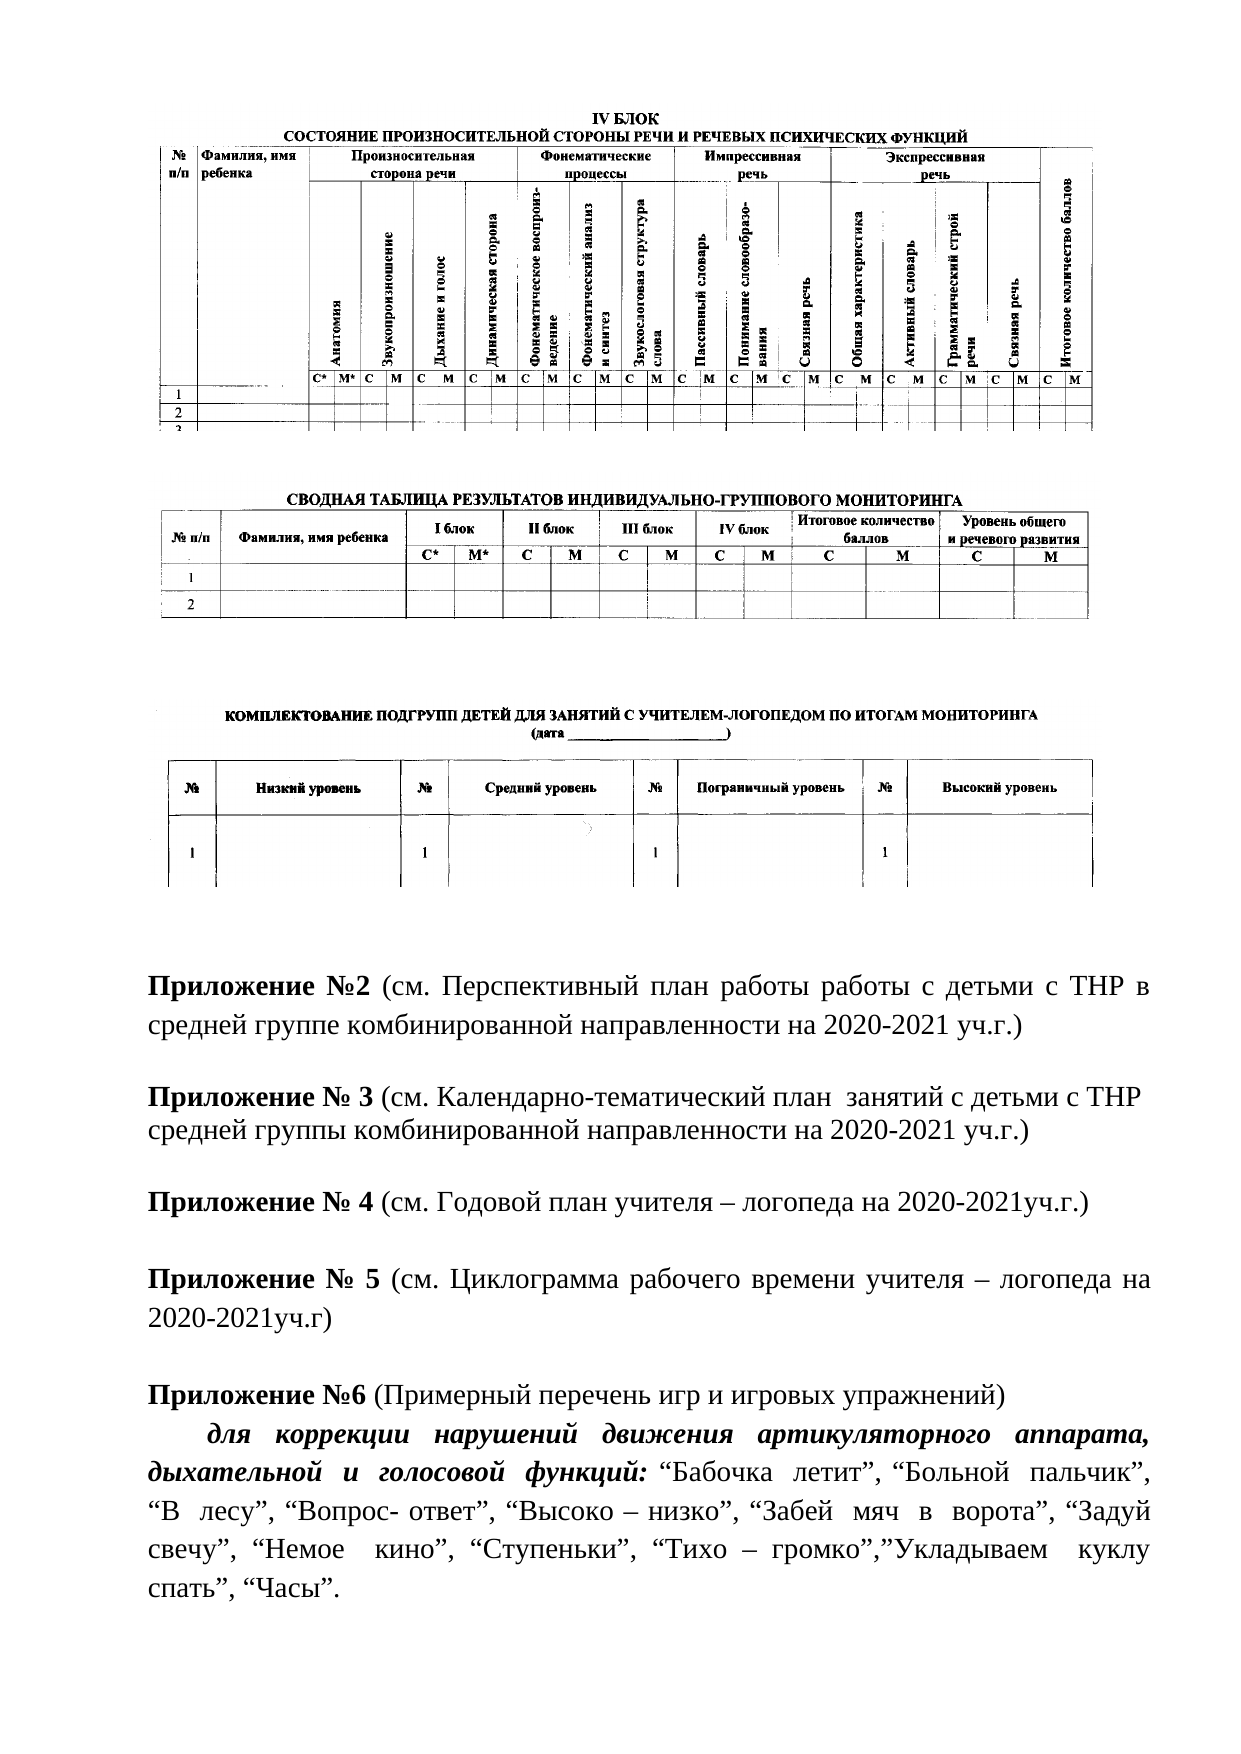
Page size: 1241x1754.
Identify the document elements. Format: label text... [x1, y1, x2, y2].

text Приложение № 5 (см. Циклограмма рабочего времени учителя – логопеда на 2020-2021уч.г) [148, 1262, 1152, 1334]
text для коррекции нарушений движения артикуляторного аппарата, дыхательной и голосовой функций: “Бабочка летит”, “Больной пальчик”, “В лесу”, “Вопрос- ответ”, “Высоко – низко”, “Забей мяч в ворота”, “Задуй свечу”, “Немое кино”, “Cтупеньки”, “Тихо – громко”,”Укладываем куклу спать”, “Часы”. [148, 1416, 1152, 1603]
text Приложение № 4 (см. Годовой план учителя – логопеда на 2020-2021уч.г.) [148, 1184, 1152, 1218]
text Приложение №2 (см. Перспективный план работы работы с детьми с ТНР в средней группе комбинированной направленности на 2020-2021 уч.г.) [148, 968, 1152, 1040]
text Приложение №6 (Примерный перечень игр и игровых упражнений) [148, 1377, 1152, 1411]
text Приложение № 3 (см. Календарно-тематический план занятий с детьми с ТНР средней группы комбинированной направленности на 2020-2021 уч.г.) [148, 1079, 1152, 1146]
